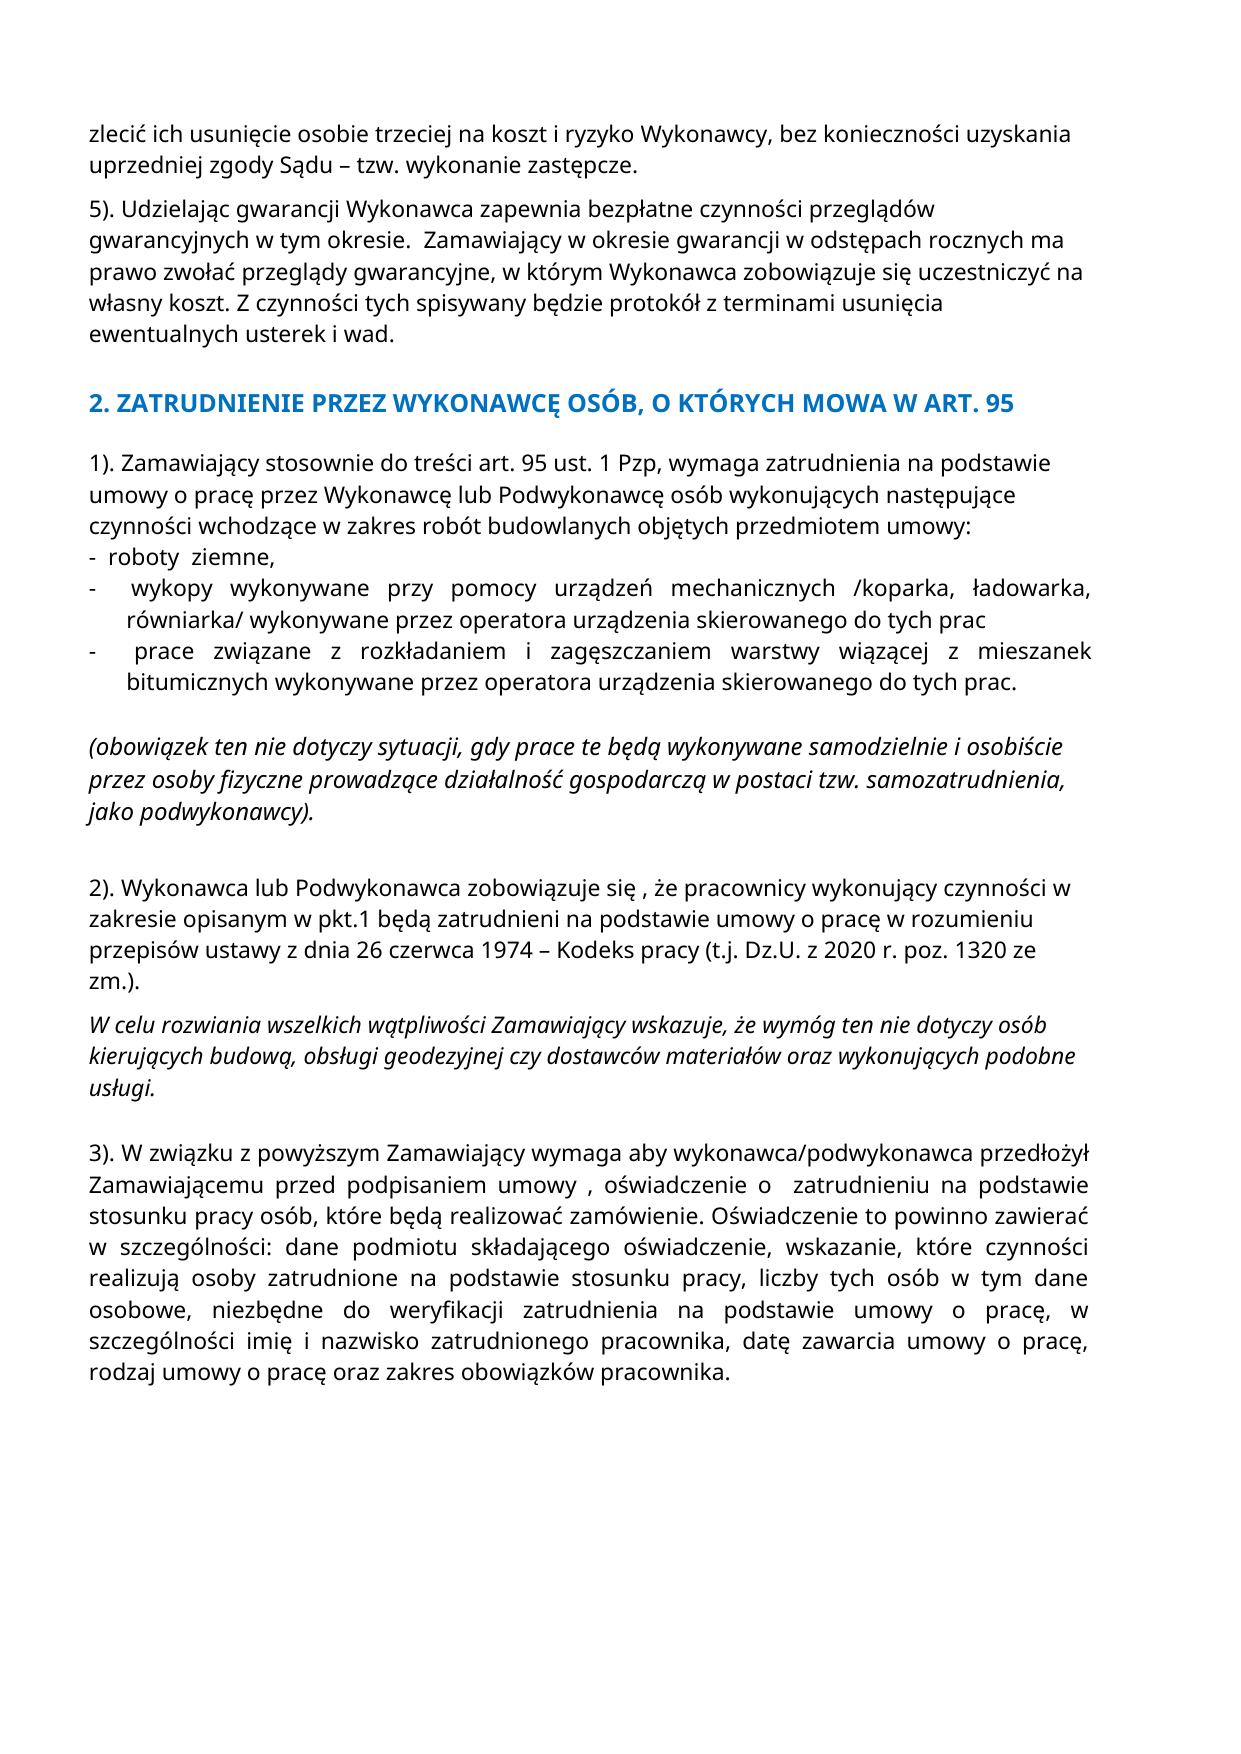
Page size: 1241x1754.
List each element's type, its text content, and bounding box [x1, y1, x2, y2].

text - prace związane z rozkładaniem i zagęszczaniem warstwy wiązącej z mieszanek bitumicznych wykonywane przez operatora urządzenia skierowanego do tych prac. [89, 635, 1092, 697]
text 3). W związku z powyższym Zamawiający wymaga aby wykonawca/podwykonawca przedłożył Zamawiającemu przed podpisaniem umowy , oświadczenie o zatrudnieniu na podstawie stosunku pracy osób, które będą realizować zamówienie. Oświadczenie to powinno zawierać w szczególności: dane podmiotu składającego oświadczenie, wskazanie, które czynności realizują osoby zatrudnione na podstawie stosunku pracy, liczby tych osób w tym dane osobowe, niezbędne do weryfikacji zatrudnienia na podstawie umowy o pracę, w szczególności imię i nazwisko zatrudnionego pracownika, datę zawarcia umowy o pracę, rodzaj umowy o pracę oraz zakres obowiązków pracownika. [89, 1137, 1090, 1387]
text (obowiązek ten nie dotyczy sytuacji, gdy prace te będą wykonywane samodzielnie i osobiście przez osoby fizyczne prowadzące działalność gospodarczą w postaci tzw. samozatrudnienia, jako podwykonawcy). [89, 730, 1092, 828]
text - roboty ziemne, [89, 541, 1092, 572]
text 2. ZATRUDNIENIE PRZEZ WYKONAWCĘ OSÓB, O KTÓRYCH MOWA W ART. 95 [89, 384, 1090, 419]
text W celu rozwiania wszelkich wątpliwości Zamawiający wskazuje, że wymóg ten nie dotyczy osób kierujących budową, obsługi geodezyjnej czy dostawców materiałów oraz wykonujących podobne usługi. [89, 1009, 1092, 1103]
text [89, 118, 1090, 181]
text - wykopy wykonywane przy pomocy urządzeń mechanicznych /koparka, ładowarka, równiarka/ wykonywane przez operatora urządzenia skierowanego do tych prac [89, 572, 1092, 635]
text 2). Wykonawca lub Podwykonawca zobowiązuje się , że pracownicy wykonujący czynności w zakresie opisanym w pkt.1 będą zatrudnieni na podstawie umowy o pracę w rozumieniu przepisów ustawy z dnia 26 czerwca 1974 – Kodeks pracy (t.j. Dz.U. z 2020 r. poz. 1320 ze zm.). [89, 872, 1092, 997]
text 5). Udzielając gwarancji Wykonawca zapewnia bezpłatne czynności przeglądów gwarancyjnych w tym okresie. Zamawiający w okresie gwarancji w odstępach rocznych ma prawo zwołać przeglądy gwarancyjne, w którym Wykonawca zobowiązuje się uczestniczyć na własny koszt. Z czynności tych spisywany będzie protokół z terminami usunięcia ewentualnych usterek i wad. [89, 193, 1090, 349]
text 1). Zamawiający stosownie do treści art. 95 ust. 1 Pzp, wymaga zatrudnienia na podstawie umowy o pracę przez Wykonawcę lub Podwykonawcę osób wykonujących następujące czynności wchodzące w zakres robót budowlanych objętych przedmiotem umowy: [89, 447, 1092, 541]
